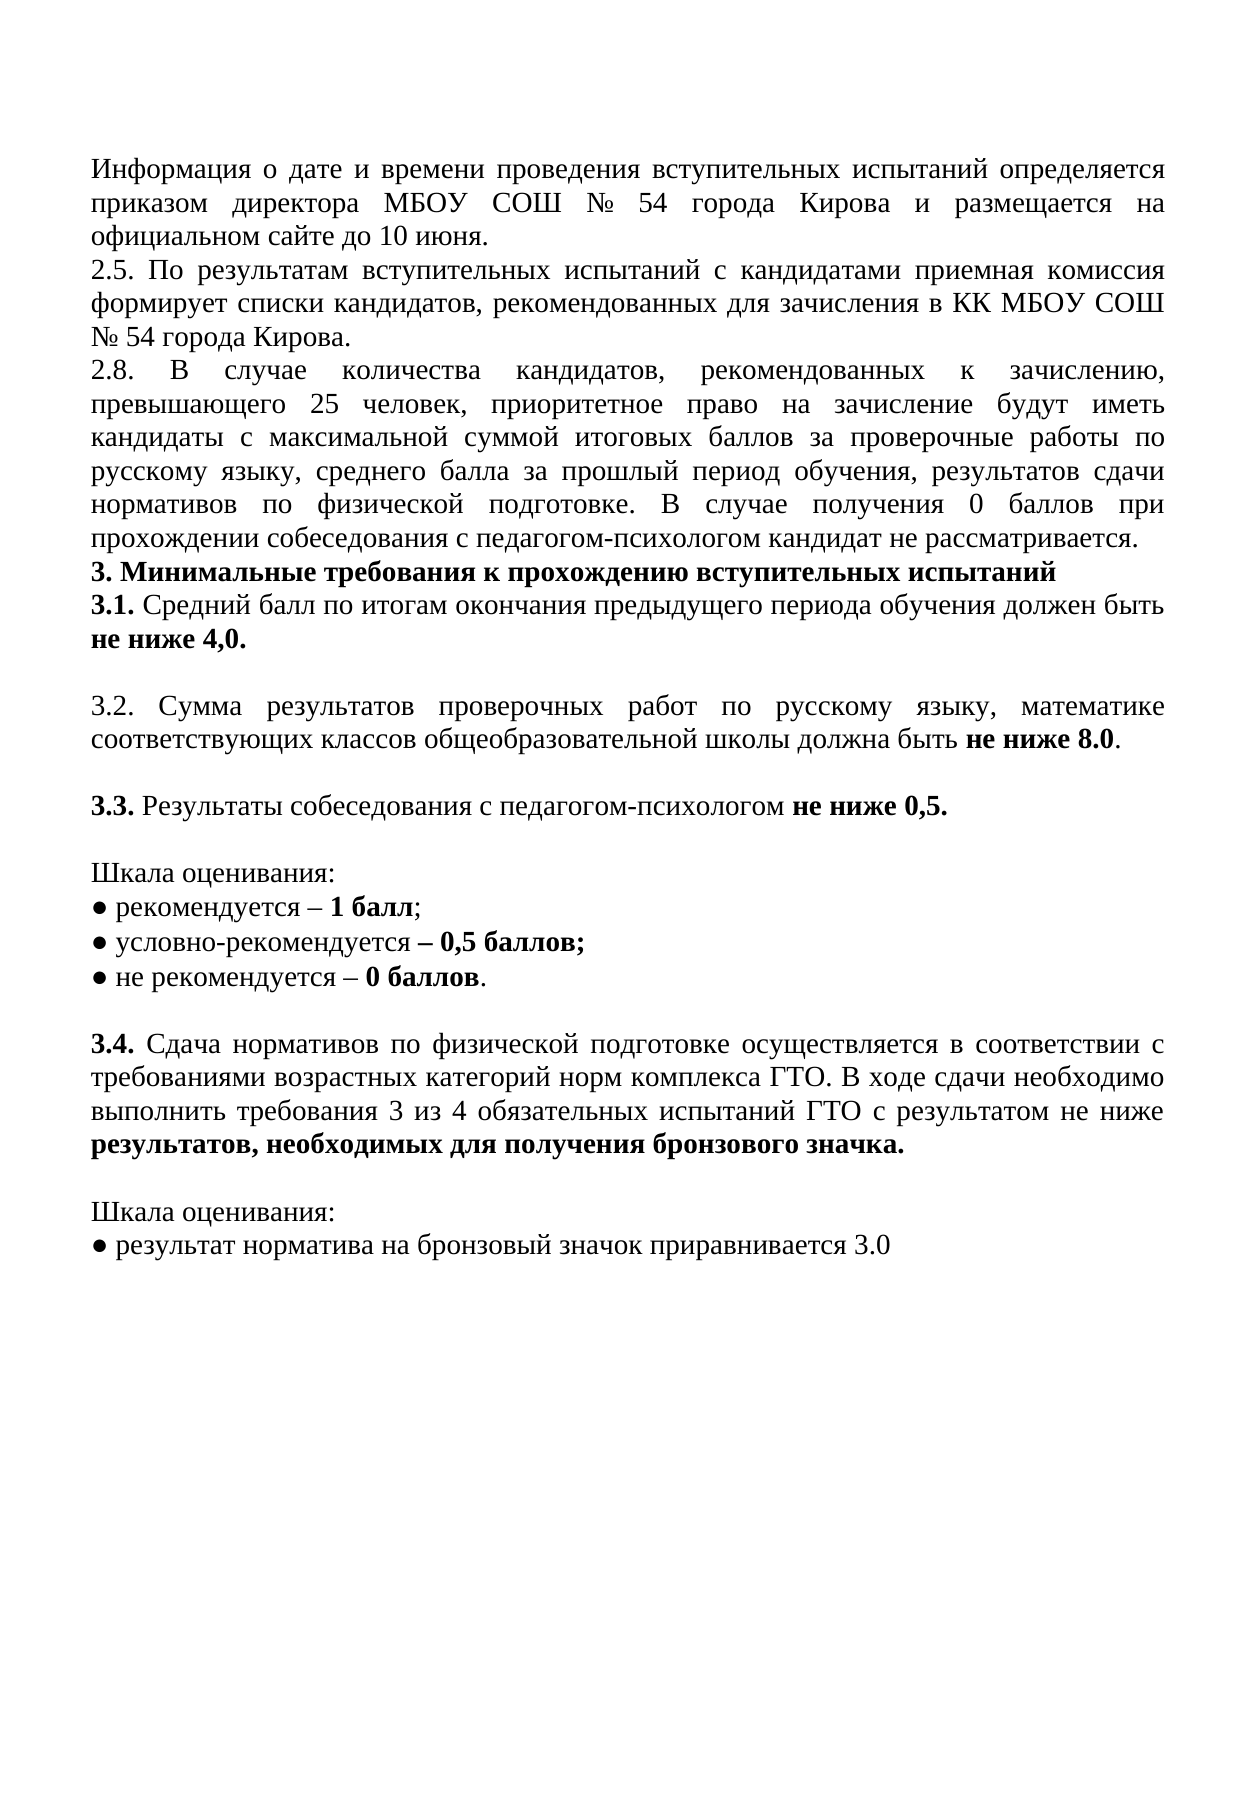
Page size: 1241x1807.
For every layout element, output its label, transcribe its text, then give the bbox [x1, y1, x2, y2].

text ● результат норматива на бронзовый значок приравнивается 3.0 [91, 1227, 1166, 1261]
text ● рекомендуется – 1 балл; [91, 889, 1166, 923]
text 3.4. Сдача нормативов по физической подготовке осуществляется в соответствии с требованиями возрастных категорий норм комплекса ГТО. В ходе сдачи необходимо выполнить требования 3 из 4 обязательных испытаний ГТО с результатом не ниже результатов, необходимых для получения бронзового значка. [91, 1026, 1166, 1160]
text ● не рекомендуется – 0 баллов. [91, 959, 1166, 992]
text 3.3. Результаты собеседования с педагогом-психологом не ниже 0,5. [91, 788, 1166, 822]
text Шкала оценивания: [91, 856, 1166, 889]
text 3.2. Сумма результатов проверочных работ по русскому языку, математике соответствующих классов общеобразовательной школы должна быть не ниже 8.0. [91, 688, 1166, 755]
text 3. Минимальные требования к прохождению вступительных испытаний [91, 554, 1166, 587]
text Информация о дате и времени проведения вступительных испытаний определяется приказом директора МБОУ СОШ № 54 города Кирова и размещается на официальном сайте до 10 июня. [91, 151, 1166, 252]
text ● условно-рекомендуется – 0,5 баллов; [91, 924, 1166, 958]
text Шкала оценивания: [91, 1194, 1166, 1227]
text 2.8. В случае количества кандидатов, рекомендованных к зачислению, превышающего 25 человек, приоритетное право на зачисление будут иметь кандидаты с максимальной суммой итоговых баллов за проверочные работы по русскому языку, среднего балла за прошлый период обучения, результатов сдачи нормативов по физической подготовке. В случае получения 0 баллов при прохождении собеседования с педагогом-психологом кандидат не рассматривается. [91, 352, 1166, 554]
text 3.1. Средний балл по итогам окончания предыдущего периода обучения должен быть не ниже 4,0. [91, 587, 1166, 654]
text 2.5. По результатам вступительных испытаний с кандидатами приемная комиссия формирует списки кандидатов, рекомендованных для зачисления в КК МБОУ СОШ № 54 города Кирова. [91, 252, 1166, 352]
